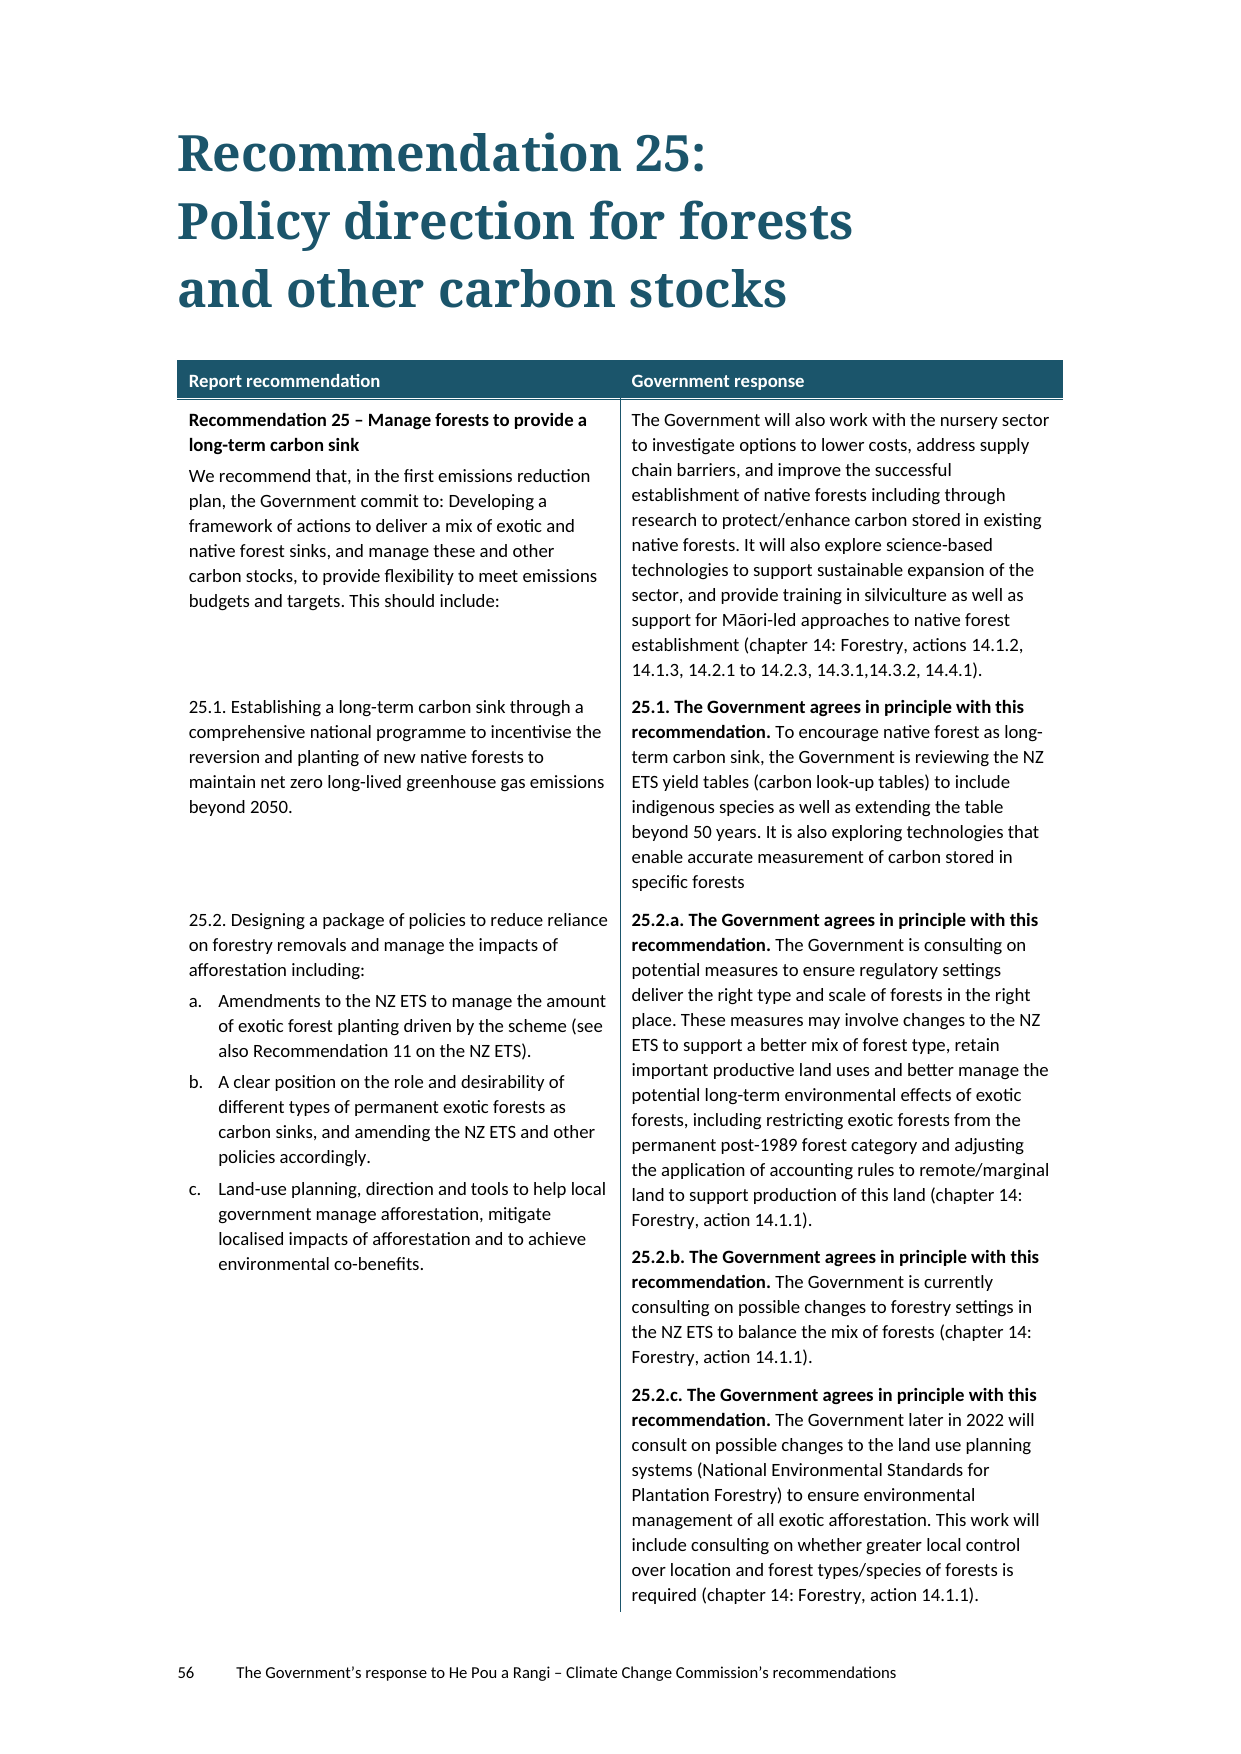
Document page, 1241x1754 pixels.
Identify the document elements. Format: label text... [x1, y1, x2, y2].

table_cell 25.1. Establishing a long-term carbon sink through a comprehensive national programme to incentivise the reversion and planting of new native forests to maintain net zero long-lived greenhouse gas emissions beyond 2050. [177, 687, 620, 899]
subtitle Recommendation 25: Policy direction for forests and other carbon stocks [177, 118, 1063, 322]
table_header Report recommendation [177, 361, 620, 398]
table_cell 25.2. Designing a package of policies to reduce reliance on forestry removals and manage the impacts of afforestation including: Amendments to the NZ ETS to manage the amount of exotic forest planting driven by the scheme (see also Recommendation 11 on the NZ ETS). A clear position on the role and desirability of different types of permanent exotic forests as carbon sinks, and amending the NZ ETS and other policies accordingly. Land-use planning, direction and tools to help local government manage afforestation, mitigate localised impacts of afforestation and to achieve environmental co-benefits. [177, 900, 620, 1612]
table_header Government response [621, 361, 1063, 398]
table_cell The Government will also work with the nursery sector to investigate options to lower costs, address supply chain barriers, and improve the successful establishment of native forests including through research to protect/enhance carbon stored in existing native forests. It will also explore science-based technologies to support sustainable expansion of the sector, and provide training in silviculture as well as support for Māori-led approaches to native forest establishment (chapter 14: Forestry, actions 14.1.2, 14.1.3, 14.2.1 to 14.2.3, 14.3.1,14.3.2, 14.4.1). [621, 400, 1063, 687]
table_cell 25.2.a. The Government agrees in principle with this recommendation. The Government is consulting on potential measures to ensure regulatory settings deliver the right type and scale of forests in the right place. These measures may involve changes to the NZ ETS to support a better mix of forest type, retain important productive land uses and better manage the potential long-term environmental effects of exotic forests, including restricting exotic forests from the permanent post-1989 forest category and adjusting the application of accounting rules to remote/marginal land to support production of this land (chapter 14: Forestry, action 14.1.1). 25.2.b. The Government agrees in principle with this recommendation. The Government is currently consulting on possible changes to forestry settings in the NZ ETS to balance the mix of forests (chapter 14: Forestry, action 14.1.1). 25.2.c. The Government agrees in principle with this recommendation. The Government later in 2022 will consult on possible changes to the land use planning systems (National Environmental Standards for Plantation Forestry) to ensure environmental management of all exotic afforestation. This work will include consulting on whether greater local control over location and forest types/species of forests is required (chapter 14: Forestry, action 14.1.1). [621, 900, 1063, 1612]
table_cell Recommendation 25 – Manage forests to provide a long-term carbon sink We recommend that, in the first emissions reduction plan, the Government commit to: Developing a framework of actions to deliver a mix of exotic and native forest sinks, and manage these and other carbon stocks, to provide flexibility to meet emissions budgets and targets. This should include: [177, 400, 620, 687]
table_cell 25.1. The Government agrees in principle with this recommendation. To encourage native forest as long-term carbon sink, the Government is reviewing the NZ ETS yield tables (carbon look-up tables) to include indigenous species as well as extending the table beyond 50 years. It is also exploring technologies that enable accurate measurement of carbon stored in specific forests [621, 687, 1063, 899]
